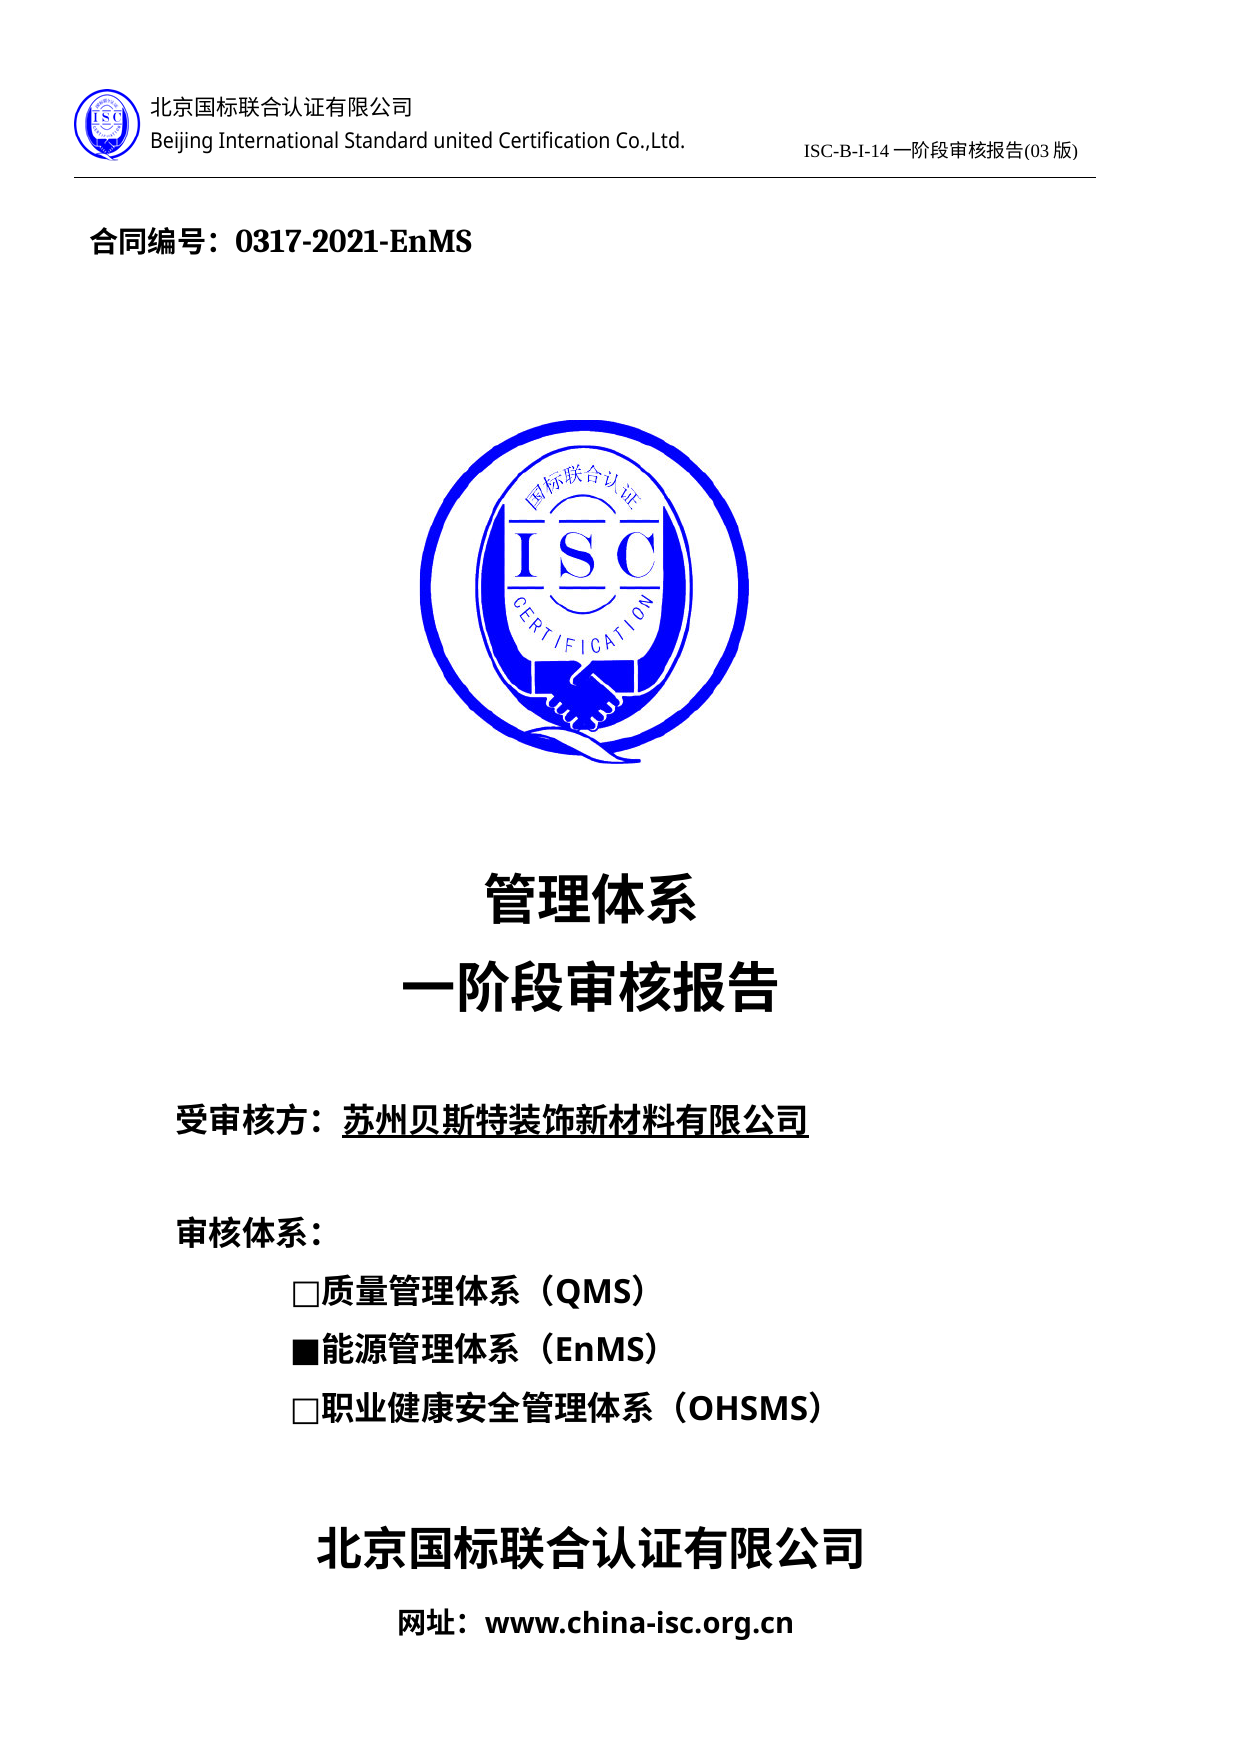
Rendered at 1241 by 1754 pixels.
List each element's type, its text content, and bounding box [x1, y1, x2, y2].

text □职业健康安全管理体系（OHSMS） [75, 1381, 1107, 1430]
subtitle 合同编号：0317-2021-EnMS [75, 207, 1107, 272]
text 网址：www.china-isc.org.cn [75, 1588, 1107, 1653]
text □质量管理体系（QMS） [75, 1265, 1107, 1313]
text 受审核方：苏州贝斯特装饰新材料有限公司 [75, 1094, 1107, 1142]
text 北京国标联合认证有限公司 [75, 1512, 1107, 1578]
text 审核体系： [75, 1207, 1107, 1255]
picture [74, 89, 143, 161]
text 管理体系 [75, 856, 1107, 935]
text 一阶段审核报告 [75, 945, 1107, 1023]
picture [419, 420, 763, 764]
text ■能源管理体系（EnMS） [75, 1323, 1107, 1372]
